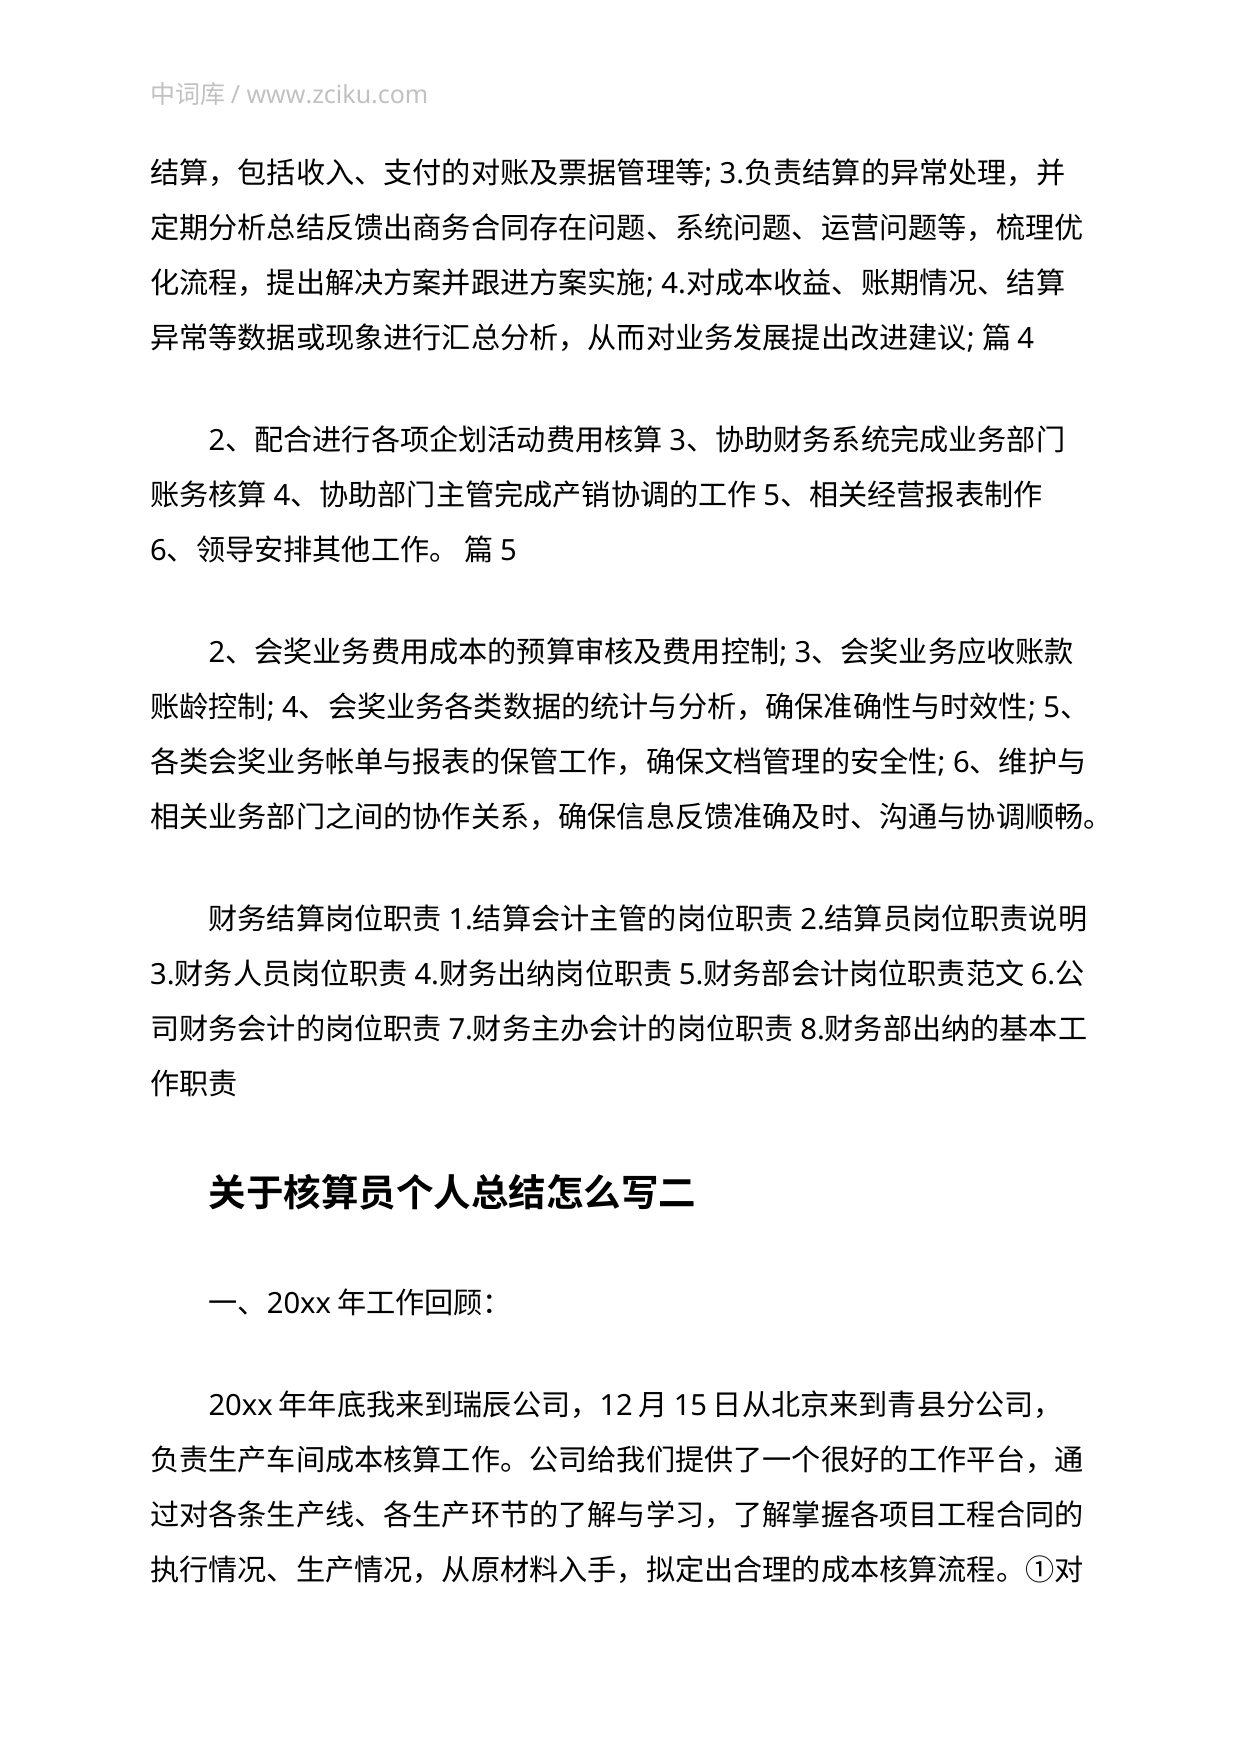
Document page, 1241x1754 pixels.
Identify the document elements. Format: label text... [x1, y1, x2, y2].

text 一、20xx年工作回顾： [150, 1280, 1090, 1322]
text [150, 150, 1090, 357]
text 关于核算员个人总结怎么写二 [150, 1162, 1090, 1217]
text 2、会奖业务费用成本的预算审核及费用控制; 3、会奖业务应收账款账龄控制; 4、会奖业务各类数据的统计与分析，确保准确性与时效性; 5、各类会奖业务帐单与报表的保管工作，确保文档管理的安全性; 6、维护与相关业务部门之间的协作关系，确保信息反馈准确及时、沟通与协调顺畅。 [150, 629, 1090, 836]
text 2、配合进行各项企划活动费用核算 3、协助财务系统完成业务部门账务核算 4、协助部门主管完成产销协调的工作 5、相关经营报表制作 6、领导安排其他工作。 篇5 [150, 417, 1090, 569]
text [150, 1382, 1090, 1589]
text 财务结算岗位职责 1.结算会计主管的岗位职责 2.结算员岗位职责说明 3.财务人员岗位职责 4.财务出纳岗位职责 5.财务部会计岗位职责范文 6.公司财务会计的岗位职责 7.财务主办会计的岗位职责 8.财务部出纳的基本工作职责 [150, 896, 1090, 1103]
